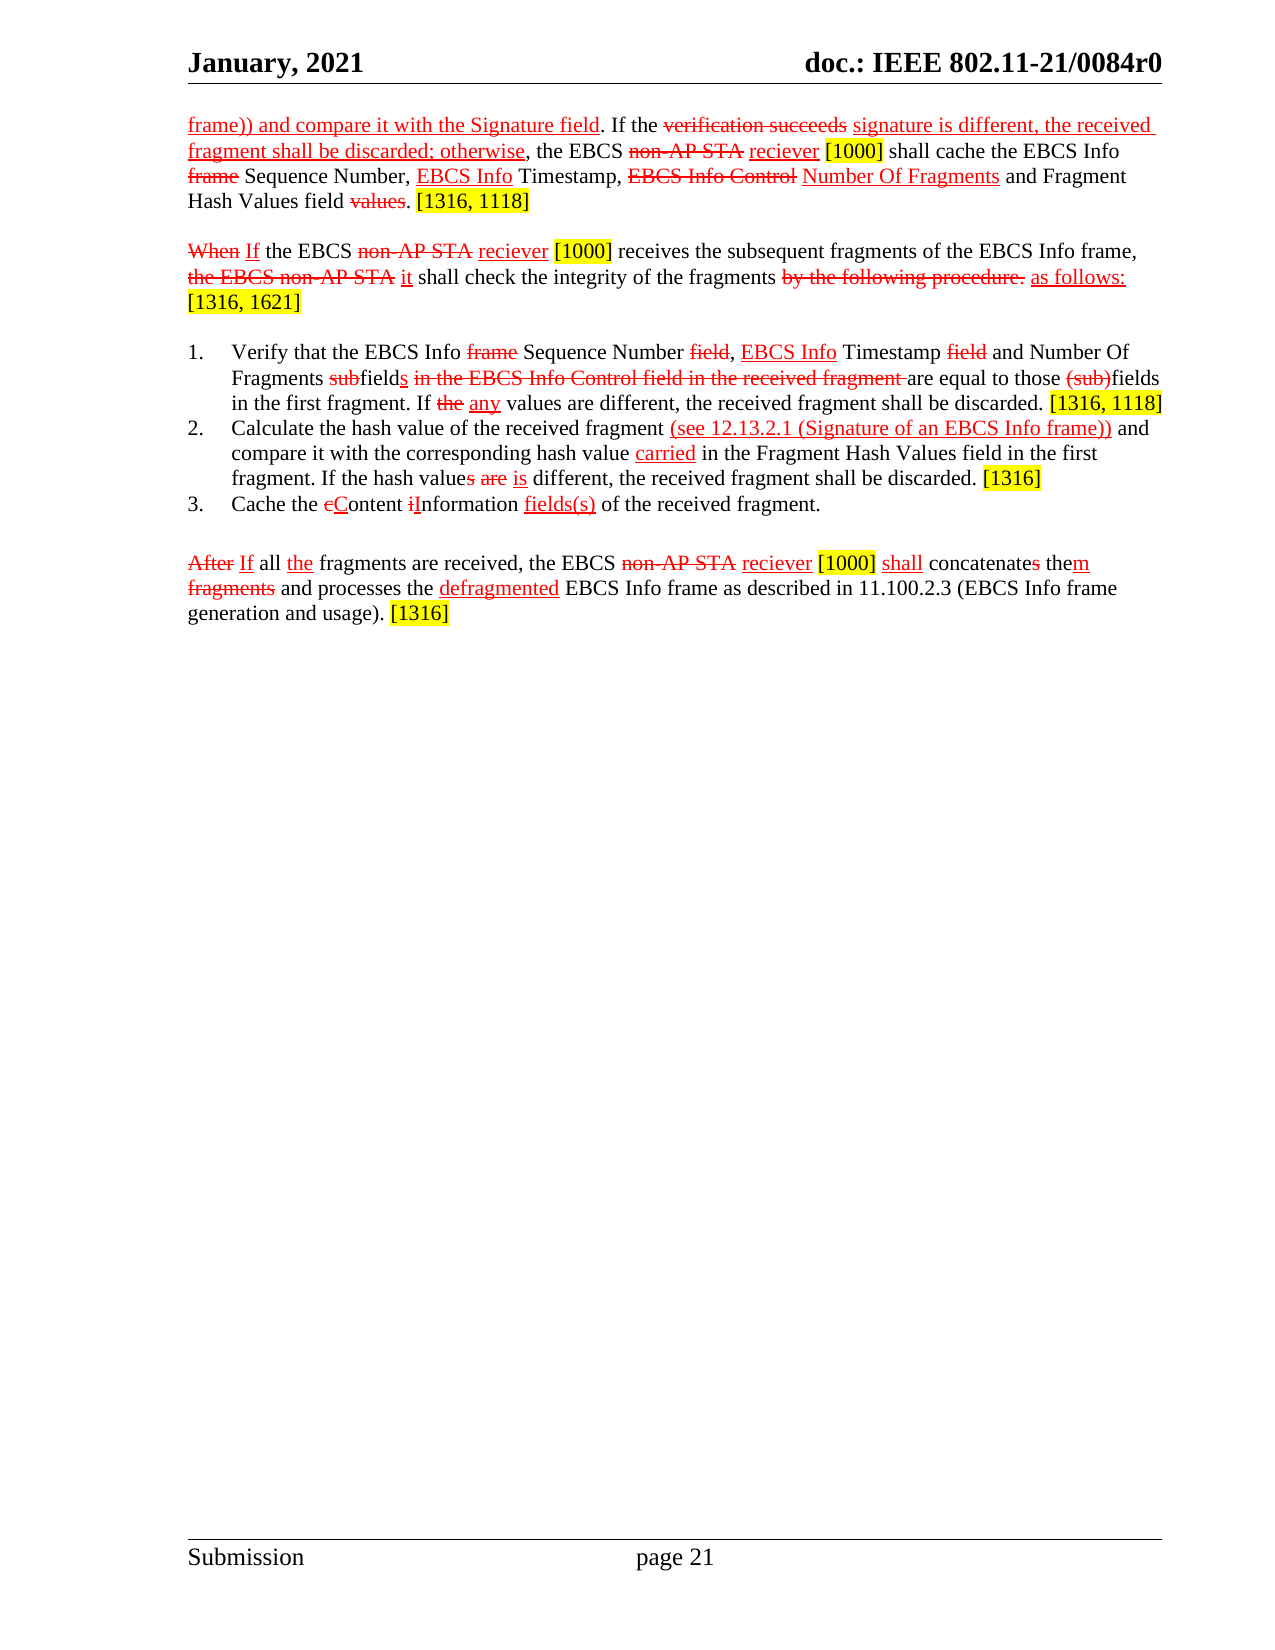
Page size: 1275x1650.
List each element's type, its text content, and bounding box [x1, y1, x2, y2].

list Verify that the EBCS Info frame Sequence Number field, EBCS Info Timestamp field and Number Of Fragments subfields in the EBCS Info Control field in the received fragment are equal to those (sub)fields in the first fragment. If the any values are different, the received fragment shall be discarded. [1316, 1118] [187, 339, 1162, 415]
text When If the EBCS non-AP STA reciever [1000] receives the subsequent fragments of the EBCS Info frame, the EBCS non-AP STA it shall check the integrity of the fragments by the following procedure. as follows: [1316, 1621] [187, 238, 1162, 314]
list Cache the cContent iInformation fields(s) of the received fragment. [187, 491, 1162, 516]
text After If all the fragments are received, the EBCS non-AP STA reciever [1000] shall concatenates them fragments and processes the defragmented EBCS Info frame as described in 11.100.2.3 (EBCS Info frame generation and usage). [1316] [187, 550, 1162, 626]
list Calculate the hash value of the received fragment (see 12.13.2.1 (Signature of an EBCS Info frame)) and compare it with the corresponding hash value carried in the Fragment Hash Values field in the first fragment. If the hash values are is different, the received fragment shall be discarded. [1316] [187, 415, 1162, 491]
